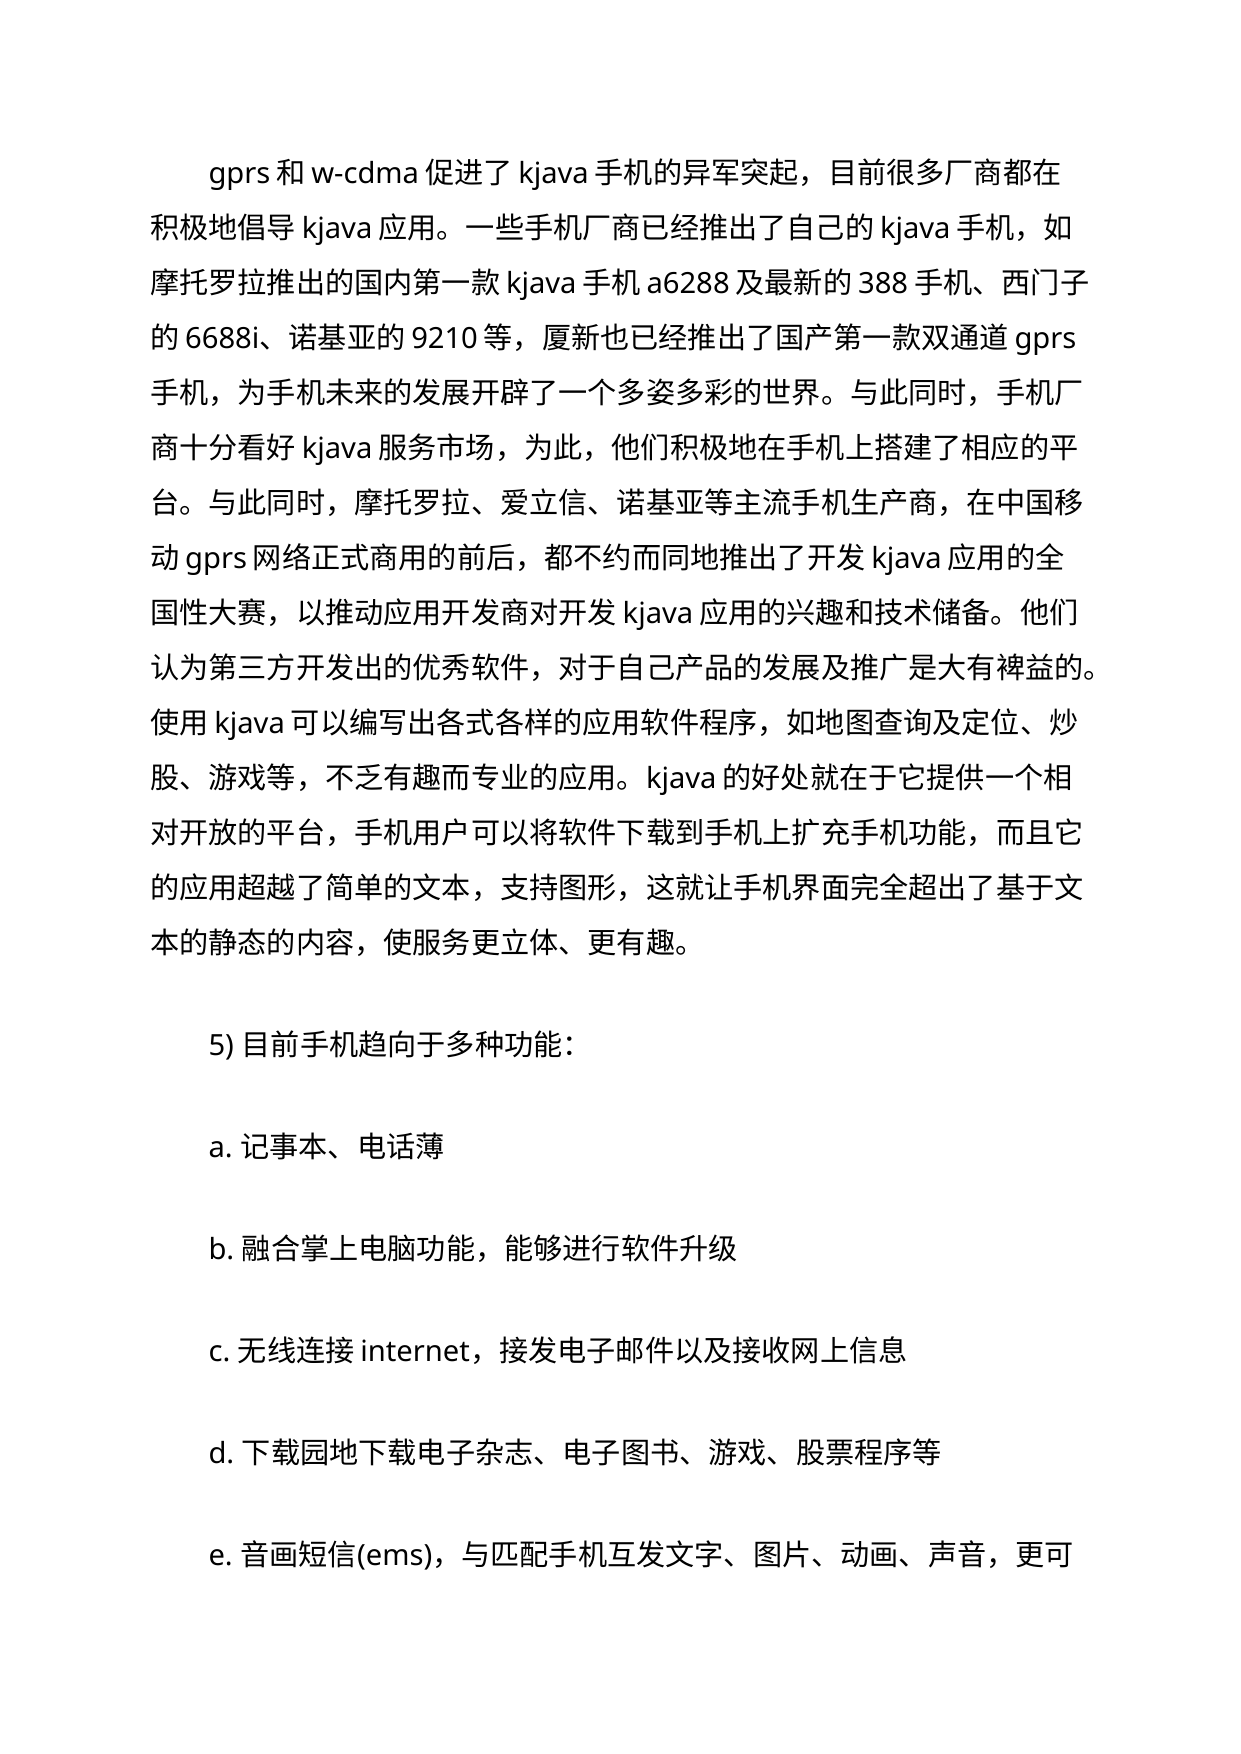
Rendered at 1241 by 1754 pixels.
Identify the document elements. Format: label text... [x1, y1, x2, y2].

text c. 无线连接internet，接发电子邮件以及接收网上信息 [150, 1327, 1090, 1369]
text 5) 目前手机趋向于多种功能： [150, 1021, 1090, 1064]
text d. 下载园地下载电子杂志、电子图书、游戏、股票程序等 [150, 1429, 1090, 1472]
text a. 记事本、电话薄 [150, 1123, 1090, 1166]
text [150, 1531, 1090, 1573]
text b. 融合掌上电脑功能，能够进行软件升级 [150, 1225, 1090, 1268]
text gprs和w-cdma促进了kjava手机的异军突起，目前很多厂商都在积极地倡导kjava应用。一些手机厂商已经推出了自己的kjava手机，如摩托罗拉推出的国内第一款kjava手机a6288及最新的388手机、西门子的6688i、诺基亚的9210等，厦新也已经推出了国产第一款双通道gprs手机，为手机未来的发展开辟了一个多姿多彩的世界。与此同时，手机厂商十分看好kjava服务市场，为此，他们积极地在手机上搭建了相应的平台。与此同时，摩托罗拉、爱立信、诺基亚等主流手机生产商，在中国移动gprs网络正式商用的前后，都不约而同地推出了开发kjava应用的全国性大赛，以推动应用开发商对开发kjava应用的兴趣和技术储备。他们认为第三方开发出的优秀软件，对于自己产品的发展及推广是大有裨益的。使用kjava可以编写出各式各样的应用软件程序，如地图查询及定位、炒股、游戏等，不乏有趣而专业的应用。kjava的好处就在于它提供一个相对开放的平台，手机用户可以将软件下载到手机上扩充手机功能，而且它的应用超越了简单的文本，支持图形，这就让手机界面完全超出了基于文本的静态的内容，使服务更立体、更有趣。 [150, 150, 1090, 962]
